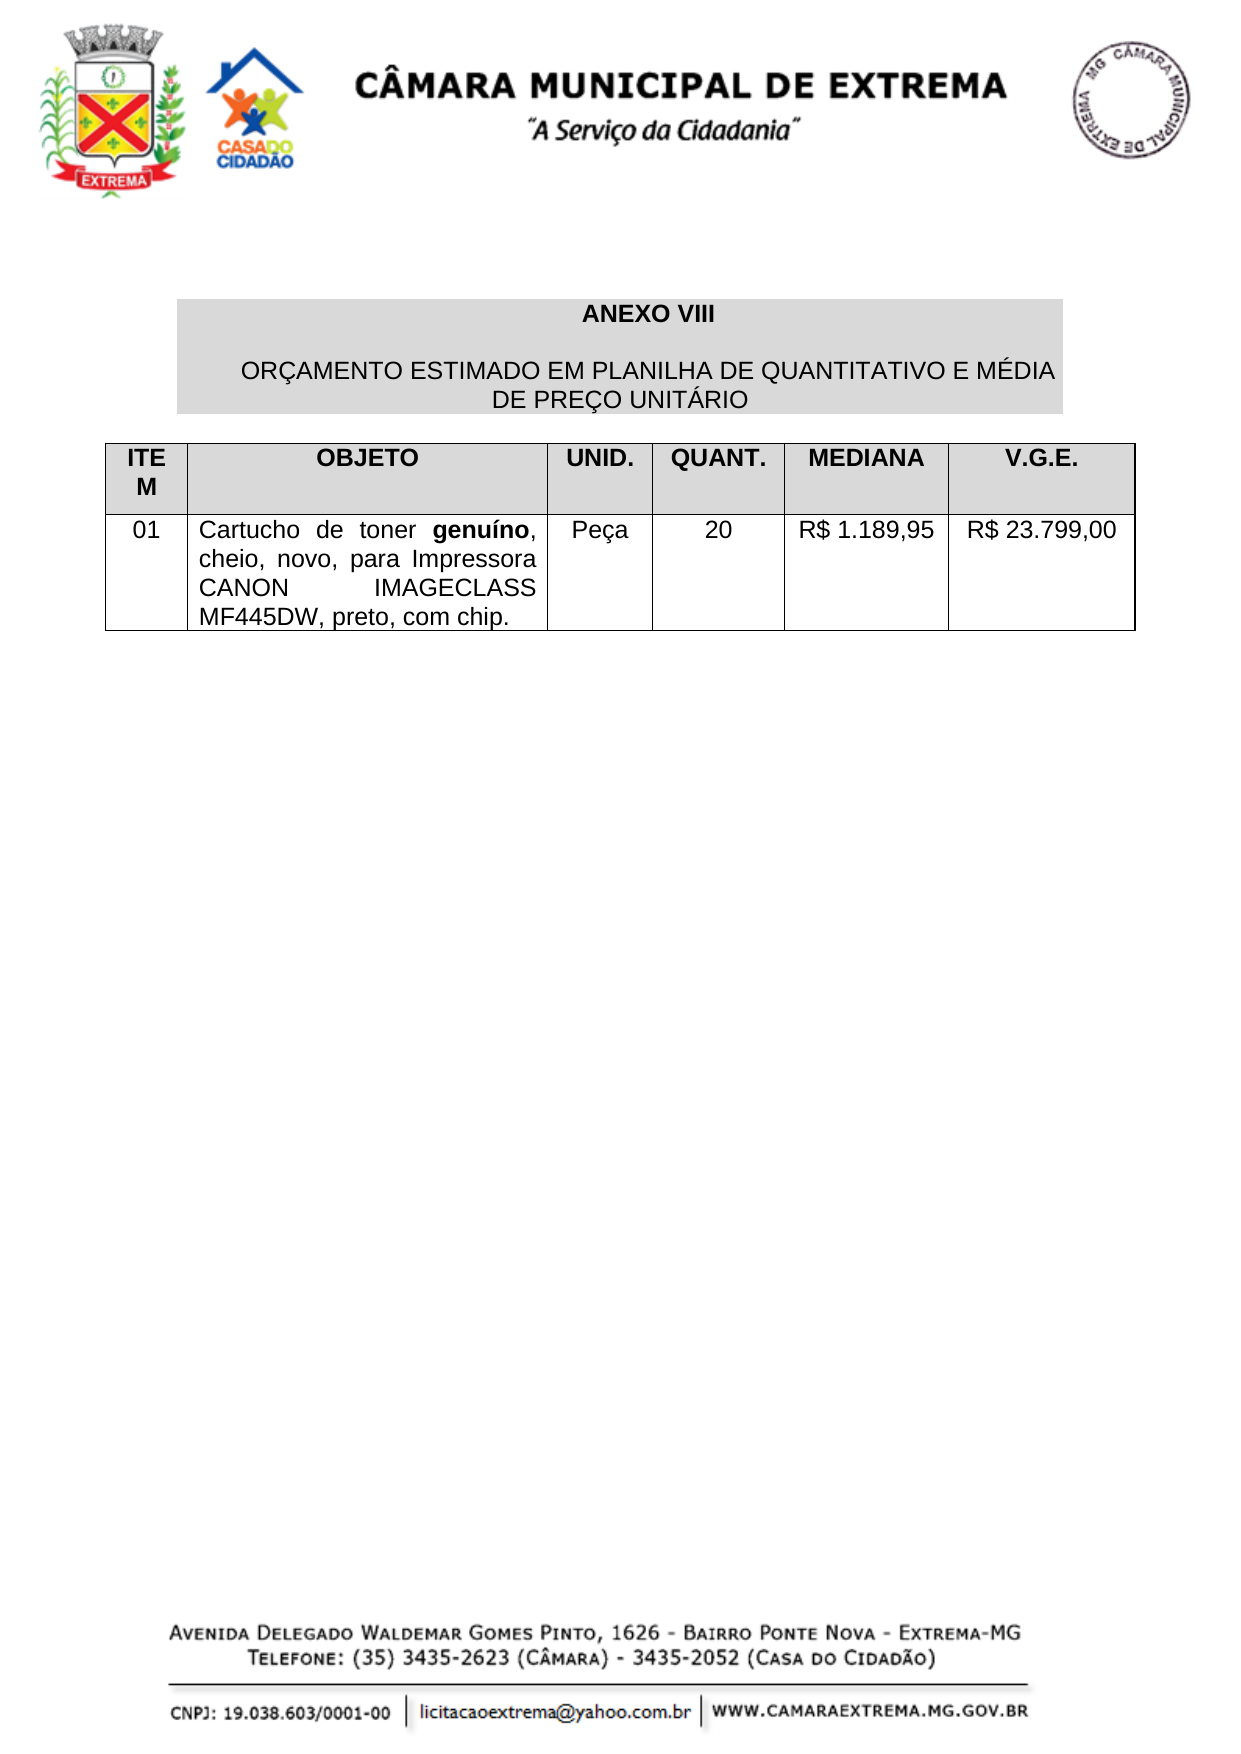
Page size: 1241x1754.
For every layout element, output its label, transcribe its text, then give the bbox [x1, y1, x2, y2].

table_header MEDIANA [785, 444, 948, 514]
table_header QUANT. [653, 444, 784, 514]
picture [0, 1596, 1239, 1753]
table_cell Peça [548, 515, 652, 630]
table_header OBJETO [188, 444, 547, 514]
text ORÇAMENTO ESTIMADO EM PLANILHA DE QUANTITATIVO E MÉDIA DE PREÇO UNITÁRIO [177, 356, 1063, 414]
table_header V.G.E. [949, 444, 1134, 514]
table_cell 01 [106, 515, 187, 630]
table_cell R$ 1.189,95 [785, 515, 948, 630]
table_cell R$ 23.799,00 [949, 515, 1134, 630]
text ANEXO VIII [177, 299, 1063, 327]
table_cell Cartucho de toner genuíno, cheio, novo, para Impressora CANON IMAGECLASS MF445DW, preto, com chip. [188, 515, 547, 630]
table_header ITEM [106, 444, 187, 514]
table_header UNID. [548, 444, 652, 514]
table_cell 20 [653, 515, 784, 630]
picture [0, 0, 1239, 213]
